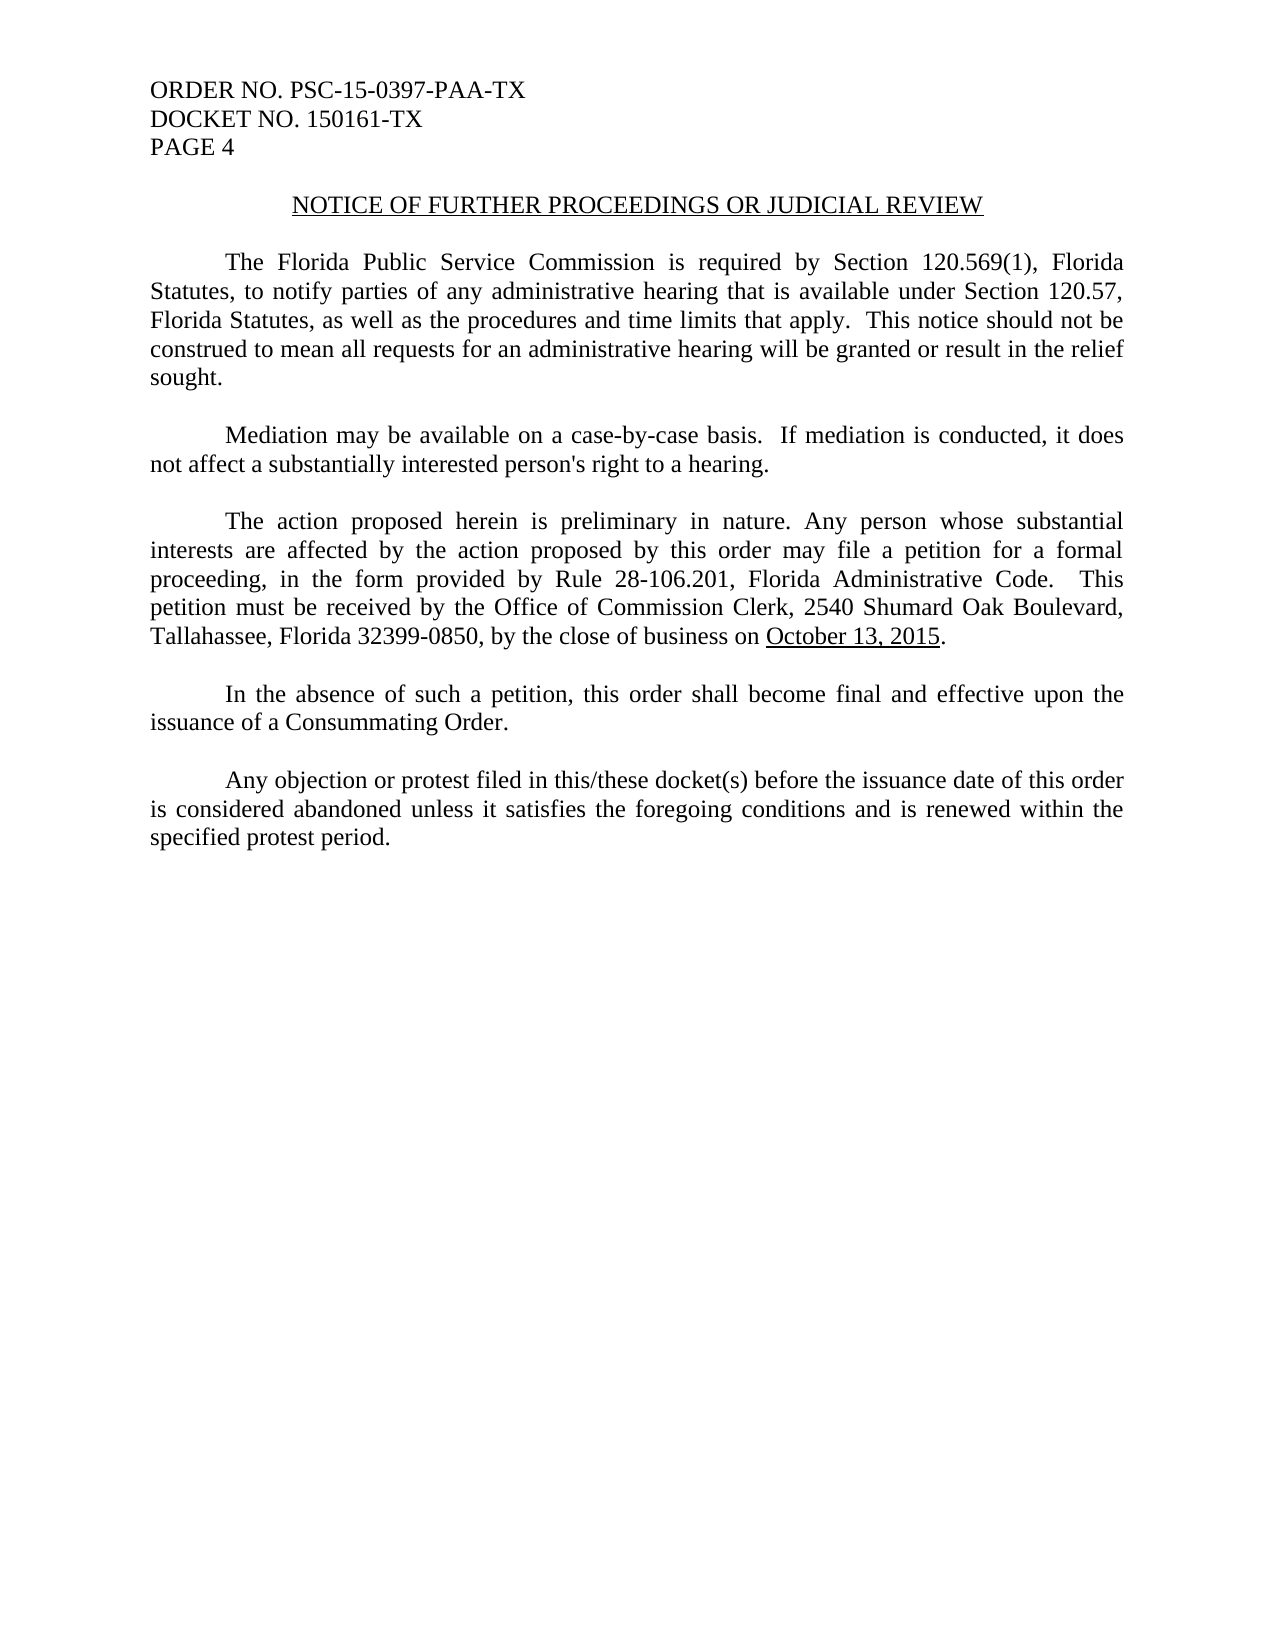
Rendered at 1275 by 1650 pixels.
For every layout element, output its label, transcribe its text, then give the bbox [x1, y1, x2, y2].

text In the absence of such a petition, this order shall become final and effective upon the issuance of a Consummating Order. [150, 679, 1125, 736]
text Any objection or protest filed in this/these docket(s) before the issuance date of this order is considered abandoned unless it satisfies the foregoing conditions and is renewed within the specified protest period. [150, 765, 1125, 851]
text NOTICE OF FURTHER PROCEEDINGS OR JUDICIAL REVIEW [150, 190, 1125, 219]
text The Florida Public Service Commission is required by Section 120.569(1), Florida Statutes, to notify parties of any administrative hearing that is available under Section 120.57, Florida Statutes, as well as the procedures and time limits that apply. This notice should not be construed to mean all requests for an administrative hearing will be granted or result in the relief sought. [150, 247, 1125, 391]
text The action proposed herein is preliminary in nature. Any person whose substantial interests are affected by the action proposed by this order may file a petition for a formal proceeding, in the form provided by Rule 28-106.201, Florida Administrative Code. This petition must be received by the Office of Commission Clerk, 2540 Shumard Oak Boulevard, Tallahassee, Florida 32399-0850, by the close of business on October 13, 2015. [150, 506, 1125, 650]
text Mediation may be available on a case-by-case basis. If mediation is conducted, it does not affect a substantially interested person's right to a hearing. [150, 420, 1125, 477]
